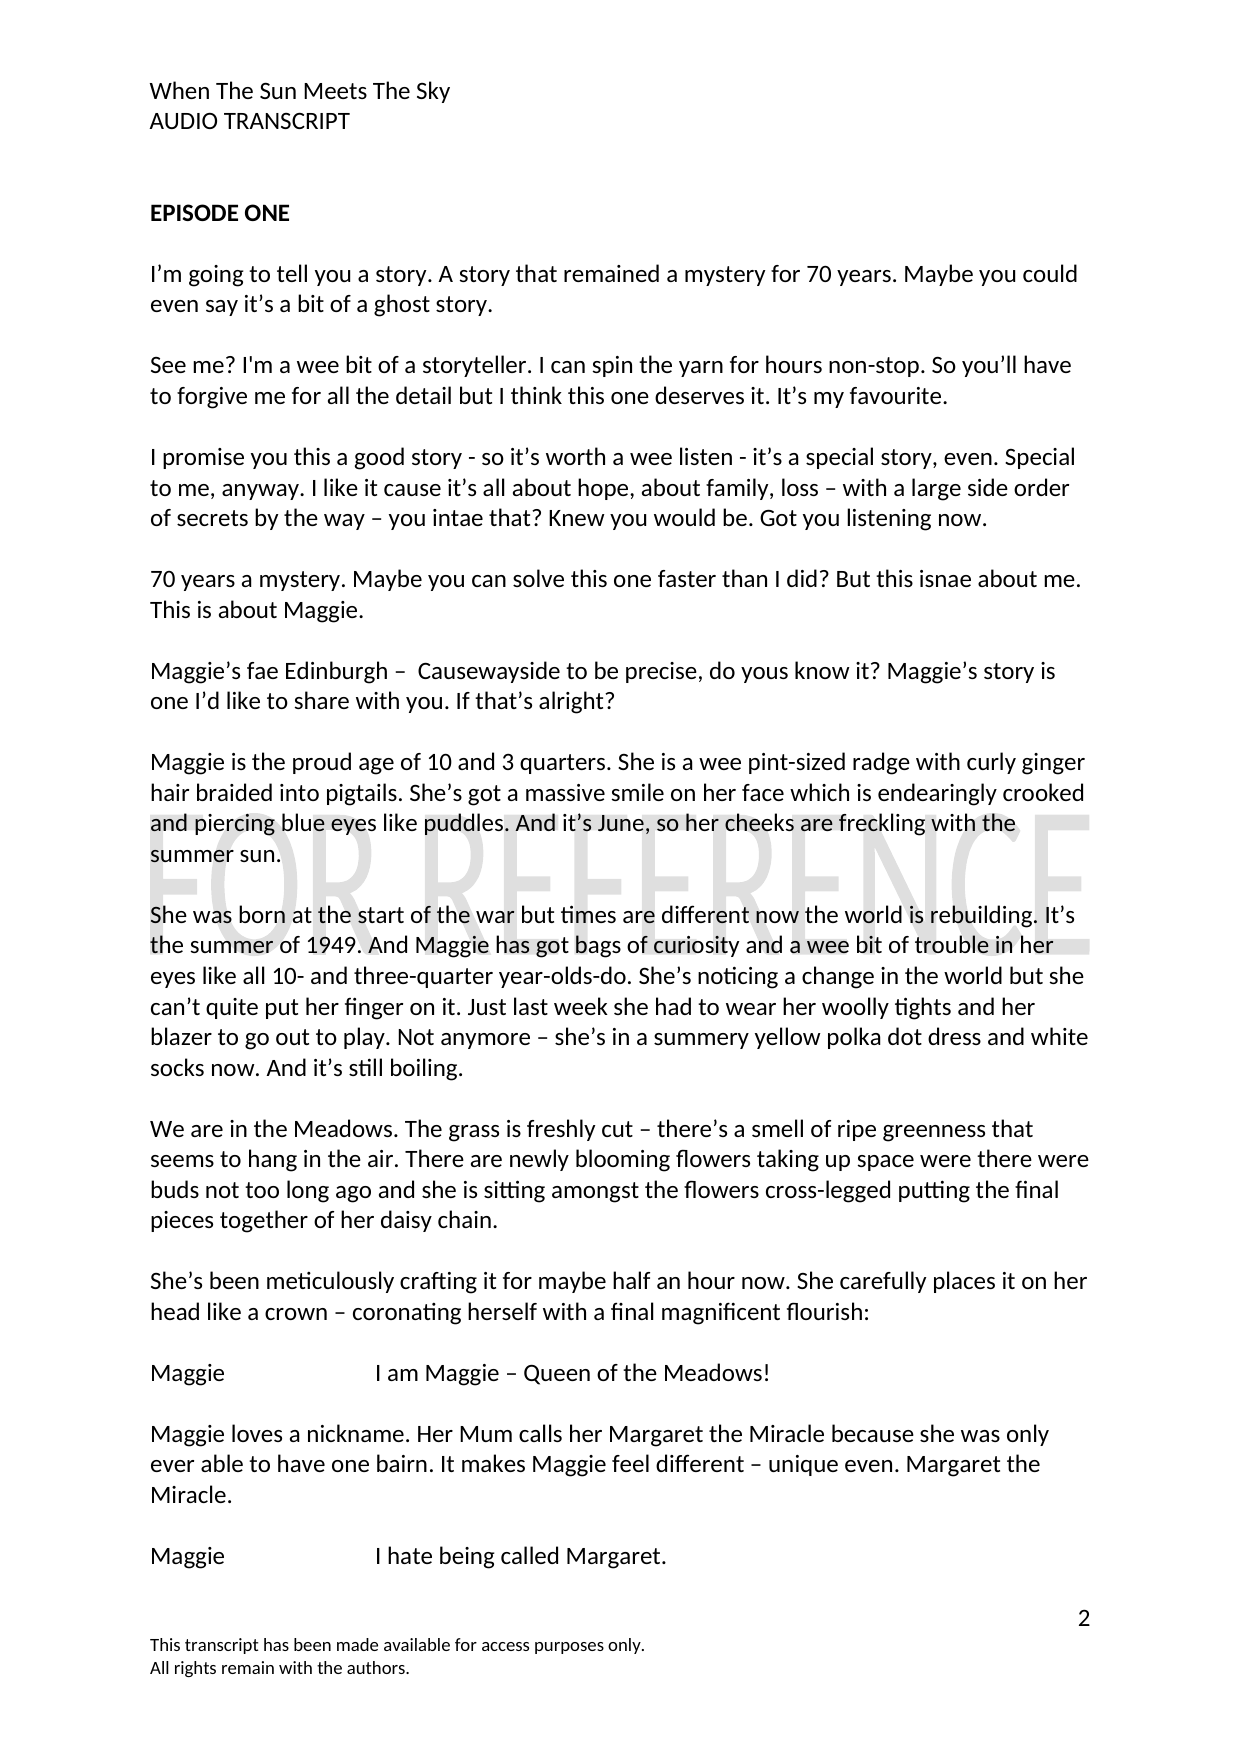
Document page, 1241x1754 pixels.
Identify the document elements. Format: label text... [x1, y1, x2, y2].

text She was born at the start of the war but times are different now the world is rebuilding. It’s the summer of 1949. And Maggie has got bags of curiosity and a wee bit of trouble in her eyes like all 10- and three-quarter year-olds-do. She’s noticing a change in the world but she can’t quite put her finger on it. Just last week she had to wear her woolly tights and her blazer to go out to play. Not anymore – she’s in a summery yellow polka dot dress and white socks now. And it’s still boiling. [150, 899, 1090, 1082]
text See me? I'm a wee bit of a storyteller. I can spin the yarn for hours non-stop. So you’ll have to forgive me for all the detail but I think this one deserves it. It’s my favourite. [150, 350, 1090, 411]
text 70 years a mystery. Maybe you can solve this one faster than I did? But this isnae about me. This is about Maggie. [150, 563, 1090, 624]
text Maggie loves a nickname. Her Mum calls her Margaret the Miracle because she was only ever able to have one bairn. It makes Maggie feel different – unique even. Margaret the Miracle. [150, 1418, 1090, 1509]
text I promise you this a good story - so it’s worth a wee listen - it’s a special story, even. Special to me, anyway. I like it cause it’s all about hope, about family, loss – with a large side order of secrets by the way – you intae that? Knew you would be. Got you listening now. [150, 441, 1090, 533]
text We are in the Meadows. The grass is freshly cut – there’s a smell of ripe greenness that seems to hang in the air. There are newly blooming flowers taking up space were there were buds not too long ago and she is sitting amongst the flowers cross-legged putting the final pieces together of her daisy chain. [150, 1113, 1090, 1235]
text She’s been meticulously crafting it for maybe half an hour now. She carefully places it on her head like a crown – coronating herself with a final magnificent flourish: [150, 1265, 1090, 1326]
text EPISODE ONE [150, 197, 1090, 228]
text I’m going to tell you a story. A story that remained a mystery for 70 years. Maybe you could even say it’s a bit of a ghost story. [150, 258, 1090, 319]
text Maggie’s fae Edinburgh – Causewayside to be precise, do yous know it? Maggie’s story is one I’d like to share with you. If that’s alright? [150, 655, 1090, 716]
text Maggie I hate being called Margaret. [150, 1540, 1090, 1571]
text Maggie is the proud age of 10 and 3 quarters. She is a wee pint-sized radge with curly ginger hair braided into pigtails. She’s got a massive smile on her face which is endearingly crooked and piercing blue eyes like puddles. And it’s June, so her cheeks are freckling with the summer sun. [150, 746, 1090, 868]
text Maggie I am Maggie – Queen of the Meadows! [150, 1357, 1090, 1387]
